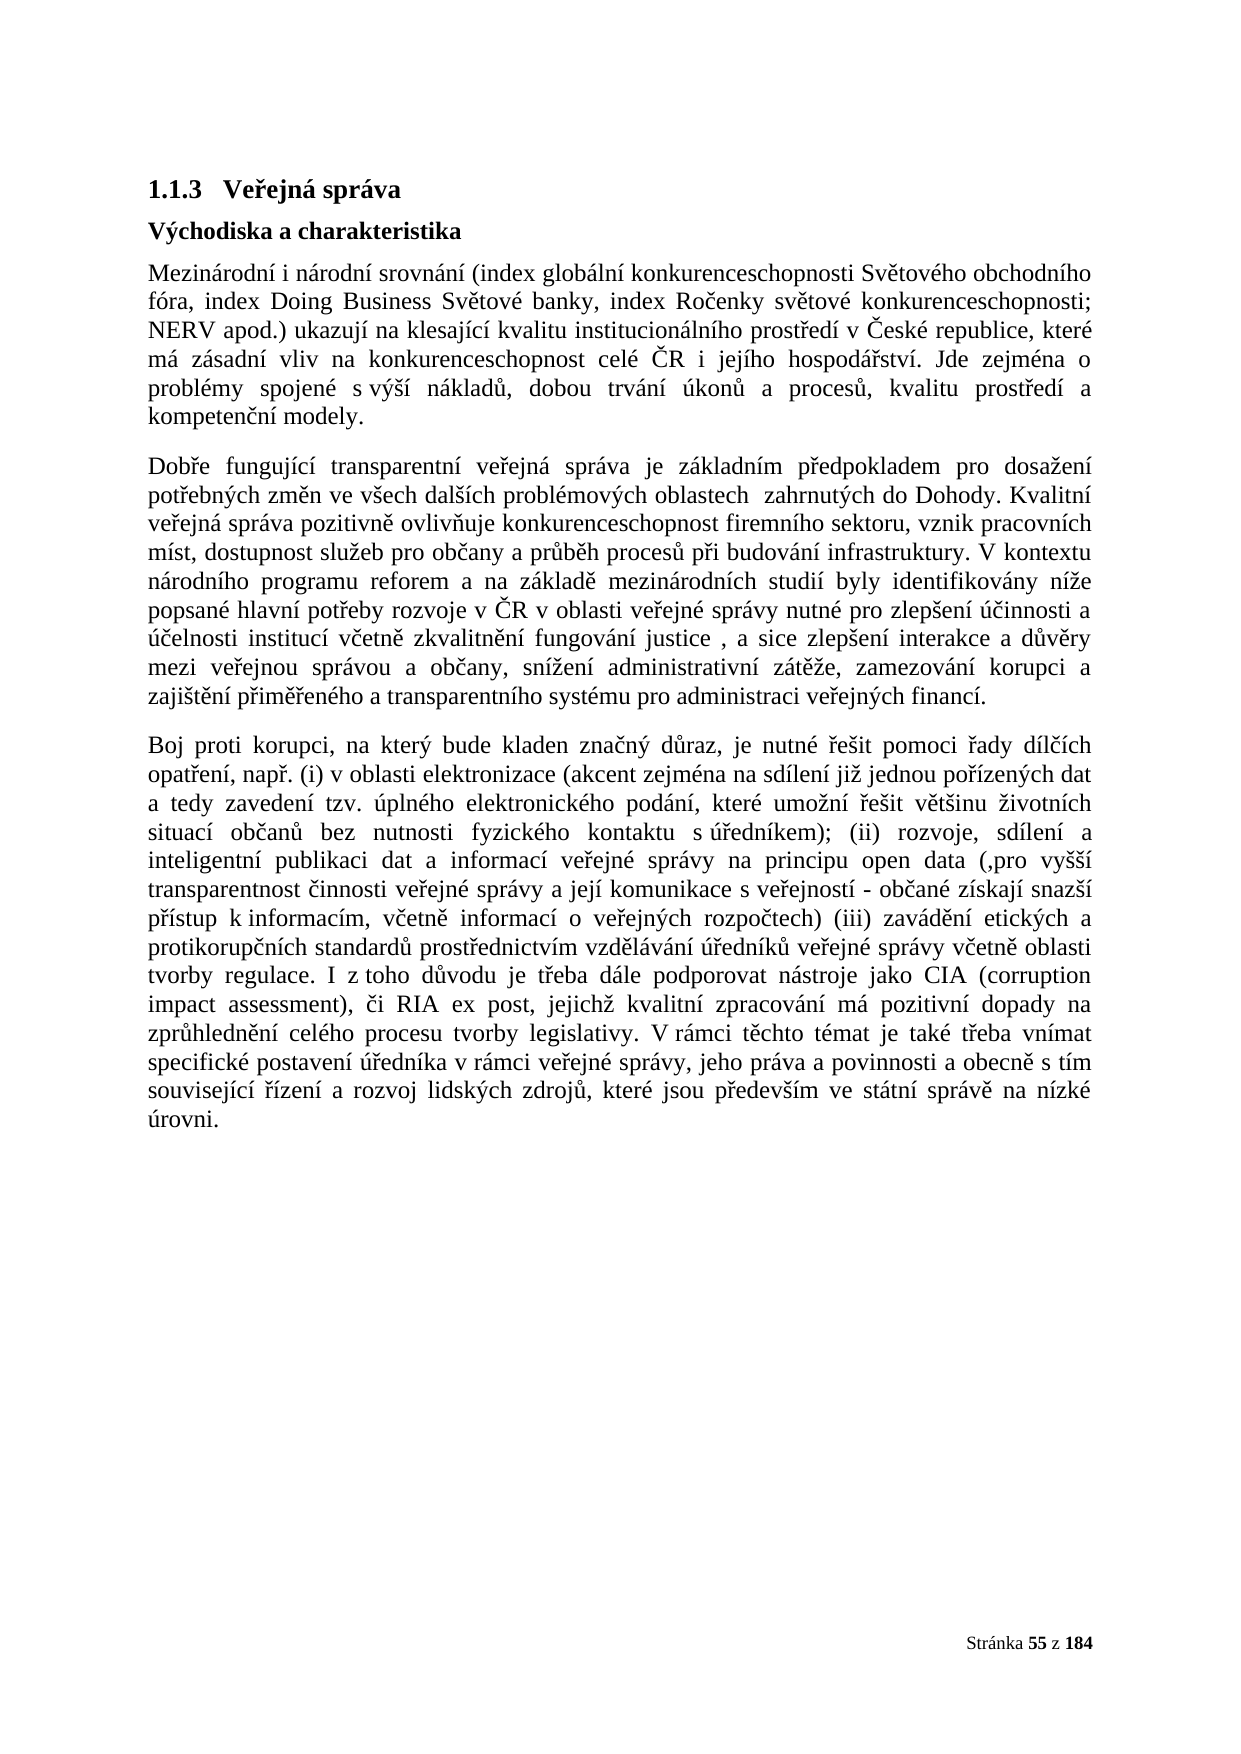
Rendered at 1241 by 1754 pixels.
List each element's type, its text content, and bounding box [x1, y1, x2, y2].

subtitle Veřejná správa [148, 173, 1092, 204]
text Boj proti korupci, na který bude kladen značný důraz, je nutné řešit pomoci řady dílčích opatření, např. (i) v oblasti elektronizace (akcent zejména na sdílení již jednou pořízených dat a tedy zavedení tzv. úplného elektronického podání, které umožní řešit většinu životních situací občanů bez nutnosti fyzického kontaktu s úředníkem); (ii) rozvoje, sdílení a inteligentní publikaci dat a informací veřejné správy na principu open data (,pro vyšší transparentnost činnosti veřejné správy a její komunikace s veřejností - občané získají snazší přístup k informacím, včetně informací o veřejných rozpočtech) (iii) zavádění etických a protikorupčních standardů prostřednictvím vzdělávání úředníků veřejné správy včetně oblasti tvorby regulace. I z toho důvodu je třeba dále podporovat nástroje jako CIA (corruption impact assessment), či RIA ex post, jejichž kvalitní zpracování má pozitivní dopady na zprůhlednění celého procesu tvorby legislativy. V rámci těchto témat je také třeba vnímat specifické postavení úředníka v rámci veřejné správy, jeho práva a povinnosti a obecně s tím související řízení a rozvoj lidských zdrojů, které jsou především ve státní správě na nízké úrovni. [148, 731, 1092, 1133]
text Dobře fungující transparentní veřejná správa je základním předpokladem pro dosažení potřebných změn ve všech dalších problémových oblastech zahrnutých do Dohody. Kvalitní veřejná správa pozitivně ovlivňuje konkurenceschopnost firemního sektoru, vznik pracovních míst, dostupnost služeb pro občany a průběh procesů při budování infrastruktury. V kontextu národního programu reforem a na základě mezinárodních studií byly identifikovány níže popsané hlavní potřeby rozvoje v ČR v oblasti veřejné správy nutné pro zlepšení účinnosti a účelnosti institucí včetně zkvalitnění fungování justice , a sice zlepšení interakce a důvěry mezi veřejnou správou a občany, snížení administrativní zátěže, zamezování korupci a zajištění přiměřeného a transparentního systému pro administraci veřejných financí. [148, 451, 1092, 710]
text Mezinárodní i národní srovnání (index globální konkurenceschopnosti Světového obchodního fóra, index Doing Business Světové banky, index Ročenky světové konkurenceschopnosti; NERV apod.) ukazují na klesající kvalitu institucionálního prostředí v České republice, které má zásadní vliv na konkurenceschopnost celé ČR i jejího hospodářství. Jde zejména o problémy spojené s výší nákladů, dobou trvání úkonů a procesů, kvalitu prostředí a kompetenční modely. [148, 258, 1092, 430]
text Východiska a charakteristika [148, 216, 1092, 245]
